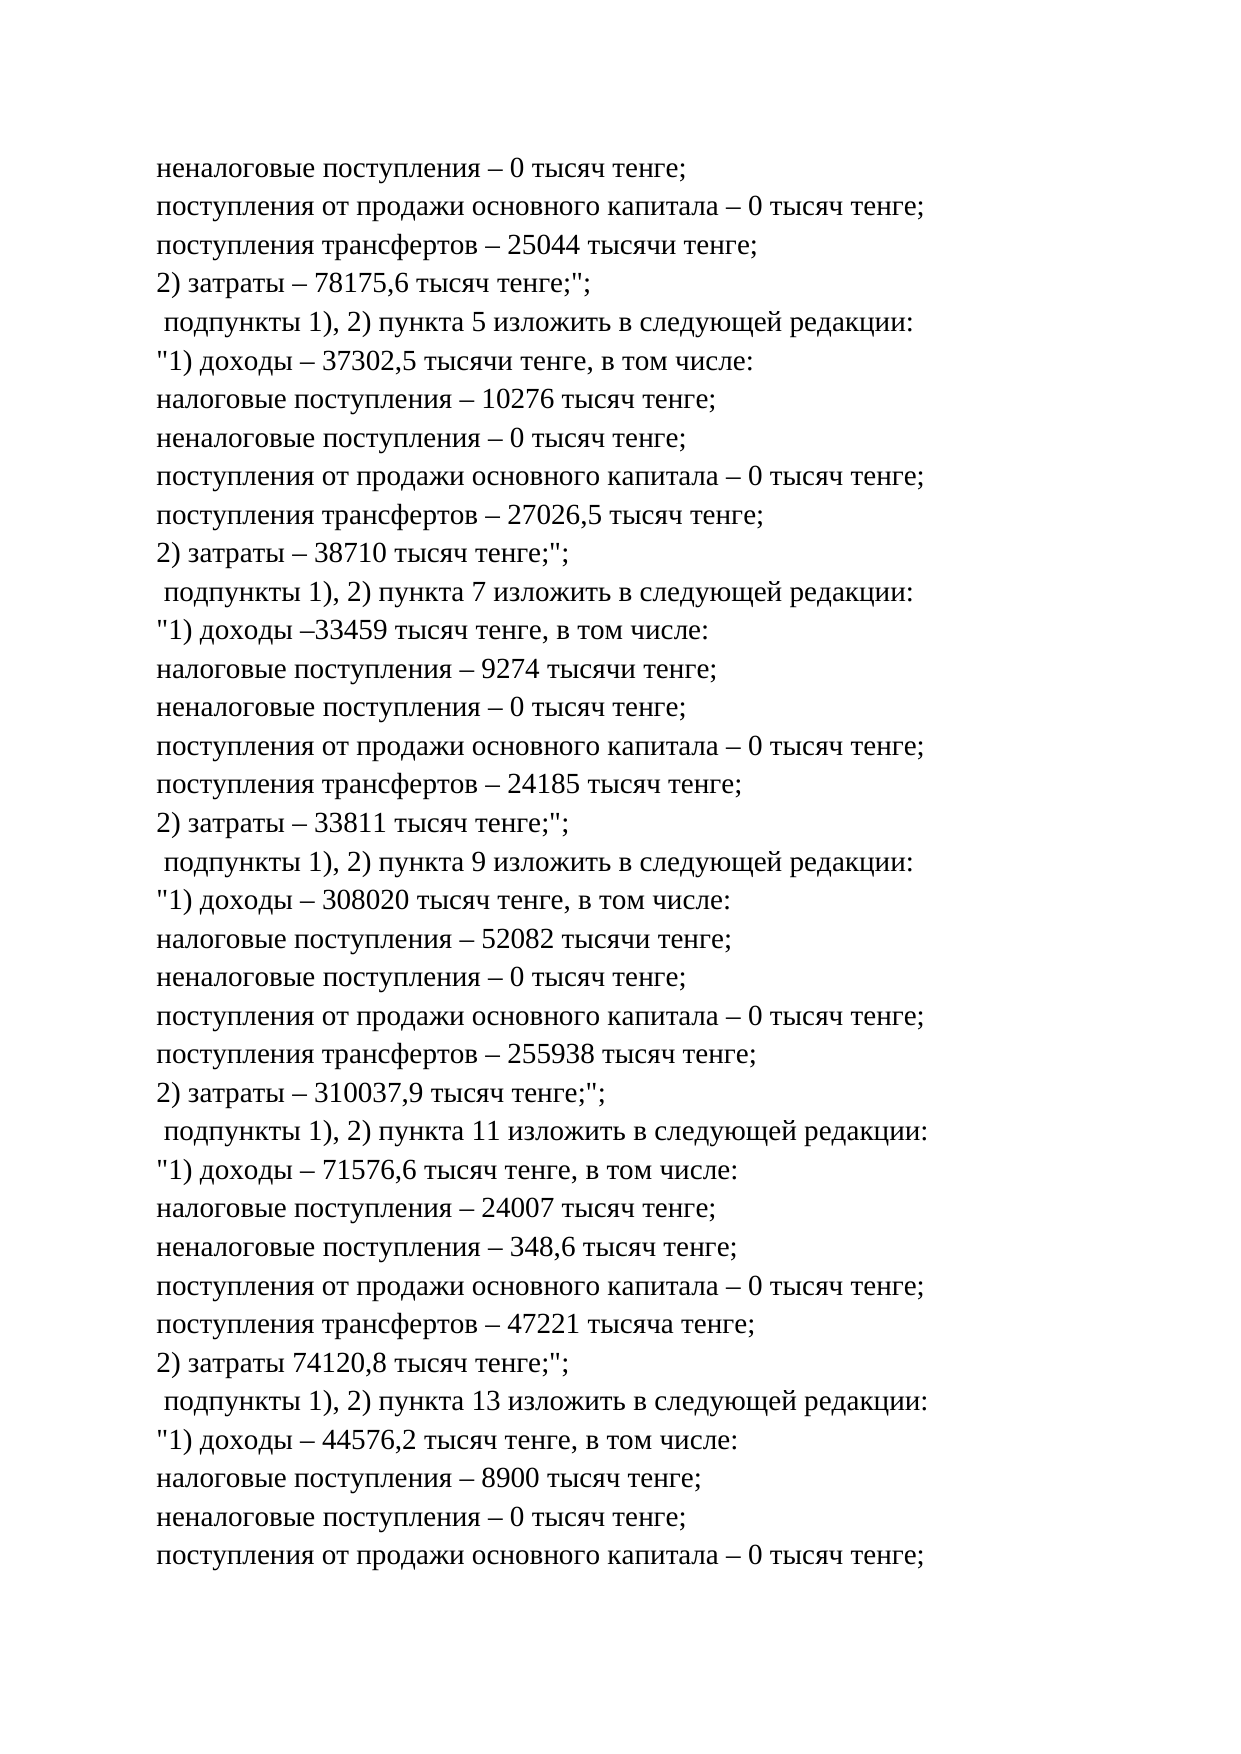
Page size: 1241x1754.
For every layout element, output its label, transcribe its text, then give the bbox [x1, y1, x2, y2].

text "1) доходы – 308020 тысяч тенге, в том числе: [112, 882, 1128, 916]
text налоговые поступления – 8900 тысяч тенге; [112, 1460, 1128, 1494]
text 2) затраты 74120,8 тысяч тенге;"; [112, 1345, 1128, 1378]
text неналоговые поступления – 0 тысяч тенге; [112, 1499, 1128, 1532]
text 2) затраты – 33811 тысяч тенге;"; [112, 805, 1128, 839]
text поступления от продажи основного капитала – 0 тысяч тенге; [112, 188, 1128, 222]
text "1) доходы – 37302,5 тысячи тенге, в том числе: [112, 343, 1128, 376]
text подпункты 1), 2) пункта 13 изложить в следующей редакции: [112, 1383, 1128, 1417]
text подпункты 1), 2) пункта 9 изложить в следующей редакции: [112, 844, 1128, 877]
text неналоговые поступления – 0 тысяч тенге; [112, 959, 1128, 993]
text "1) доходы –33459 тысяч тенге, в том числе: [112, 612, 1128, 646]
text подпункты 1), 2) пункта 7 изложить в следующей редакции: [112, 574, 1128, 607]
text 2) затраты – 78175,6 тысяч тенге;"; [112, 266, 1128, 299]
text подпункты 1), 2) пункта 5 изложить в следующей редакции: [112, 304, 1128, 338]
text поступления трансфертов – 24185 тысяч тенге; [112, 767, 1128, 800]
text поступления от продажи основного капитала – 0 тысяч тенге; [112, 1537, 1128, 1571]
text неналоговые поступления – 348,6 тысяч тенге; [112, 1229, 1128, 1263]
text налоговые поступления – 10276 тысяч тенге; [112, 381, 1128, 415]
text 2) затраты – 38710 тысяч тенге;"; [112, 535, 1128, 569]
text поступления трансфертов – 47221 тысяча тенге; [112, 1306, 1128, 1340]
text поступления трансфертов – 25044 тысячи тенге; [112, 227, 1128, 261]
text неналоговые поступления – 0 тысяч тенге; [112, 689, 1128, 723]
text подпункты 1), 2) пункта 11 изложить в следующей редакции: [112, 1113, 1128, 1147]
text 2) затраты – 310037,9 тысяч тенге;"; [112, 1075, 1128, 1108]
text налоговые поступления – 24007 тысяч тенге; [112, 1191, 1128, 1224]
text налоговые поступления – 52082 тысячи тенге; [112, 921, 1128, 954]
text неналоговые поступления – 0 тысяч тенге; [112, 150, 1128, 183]
text налоговые поступления – 9274 тысячи тенге; [112, 651, 1128, 684]
text "1) доходы – 44576,2 тысяч тенге, в том числе: [112, 1422, 1128, 1455]
text "1) доходы – 71576,6 тысяч тенге, в том числе: [112, 1152, 1128, 1186]
text неналоговые поступления – 0 тысяч тенге; [112, 420, 1128, 453]
text поступления от продажи основного капитала – 0 тысяч тенге; [112, 458, 1128, 492]
text поступления от продажи основного капитала – 0 тысяч тенге; [112, 728, 1128, 762]
text поступления трансфертов – 255938 тысяч тенге; [112, 1036, 1128, 1070]
text поступления трансфертов – 27026,5 тысяч тенге; [112, 497, 1128, 530]
text поступления от продажи основного капитала – 0 тысяч тенге; [112, 1268, 1128, 1301]
text поступления от продажи основного капитала – 0 тысяч тенге; [112, 998, 1128, 1031]
